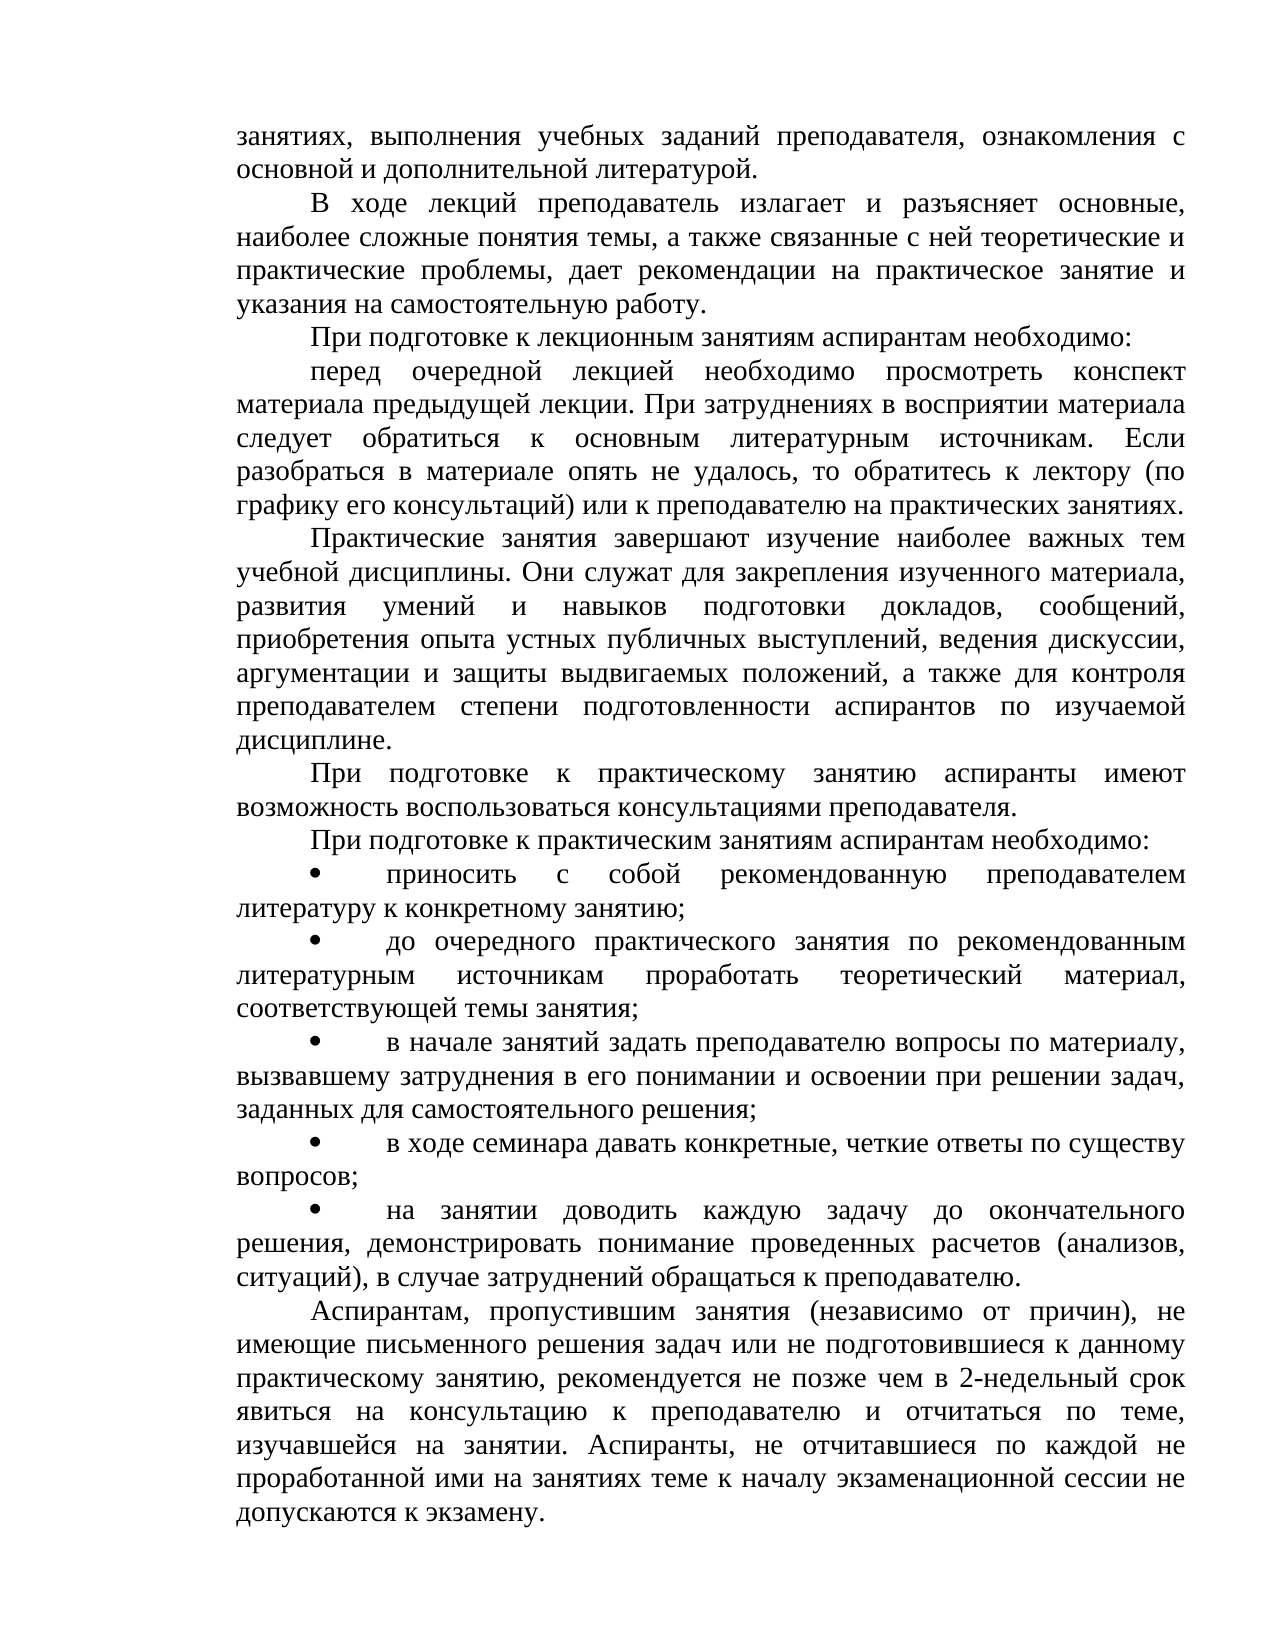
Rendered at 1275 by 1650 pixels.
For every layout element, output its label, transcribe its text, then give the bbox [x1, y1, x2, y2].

list в начале занятий задать преподавателю вопросы по материалу, вызвавшему затруднения в его понимании и освоении при решении задач, заданных для самостоятельного решения; [236, 1024, 1186, 1125]
list перед очередной лекцией необходимо просмотреть конспект материала предыдущей лекции. При затруднениях в восприятии материала следует обратиться к основным литературным источникам. Если разобраться в материале опять не удалось, то обратитесь к лектору (по графику его консультаций) или к преподавателю на практических занятиях. [236, 353, 1186, 521]
text При подготовке к практическому занятию аспиранты имеют возможность воспользоваться консультациями преподавателя. [236, 755, 1186, 822]
text Аспирантам, пропустившим занятия (независимо от причин), не имеющие письменного решения задач или не подготовившиеся к данному практическому занятию, рекомендуется не позже чем в 2-недельный срок явиться на консультацию к преподавателю и отчитаться по теме, изучавшейся на занятии. Аспиранты, не отчитавшиеся по каждой не проработанной ими на занятиях теме к началу экзаменационной сессии не допускаются к экзамену. [236, 1293, 1186, 1527]
list При подготовке к практическим занятиям аспирантам необходимо: [236, 822, 1186, 856]
list При подготовке к лекционным занятиям аспирантам необходимо: [236, 319, 1186, 353]
list приносить с собой рекомендованную преподавателем литературу к конкретному занятию; [236, 856, 1186, 923]
list В ходе лекций преподаватель излагает и разъясняет основные, наиболее сложные понятия темы, а также связанные с ней теоретические и практические проблемы, дает рекомендации на практическое занятие и указания на самостоятельную работу. [236, 185, 1186, 319]
list до очередного практического занятия по рекомендованным литературным источникам проработать теоретический материал, соответствующей темы занятия; [236, 923, 1186, 1024]
text Практические занятия завершают изучение наиболее важных тем учебной дисциплины. Они служат для закрепления изученного материала, развития умений и навыков подготовки докладов, сообщений, приобретения опыта устных публичных выступлений, ведения дискуссии, аргументации и защиты выдвигаемых положений, а также для контроля преподавателем степени подготовленности аспирантов по изучаемой дисциплине. [236, 521, 1186, 755]
list на занятии доводить каждую задачу до окончательного решения, демонстрировать понимание проведенных расчетов (анализов, ситуаций), в случае затруднений обращаться к преподавателю. [236, 1192, 1186, 1293]
list в ходе семинара давать конкретные, четкие ответы по существу вопросов; [236, 1125, 1186, 1192]
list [236, 118, 1186, 185]
